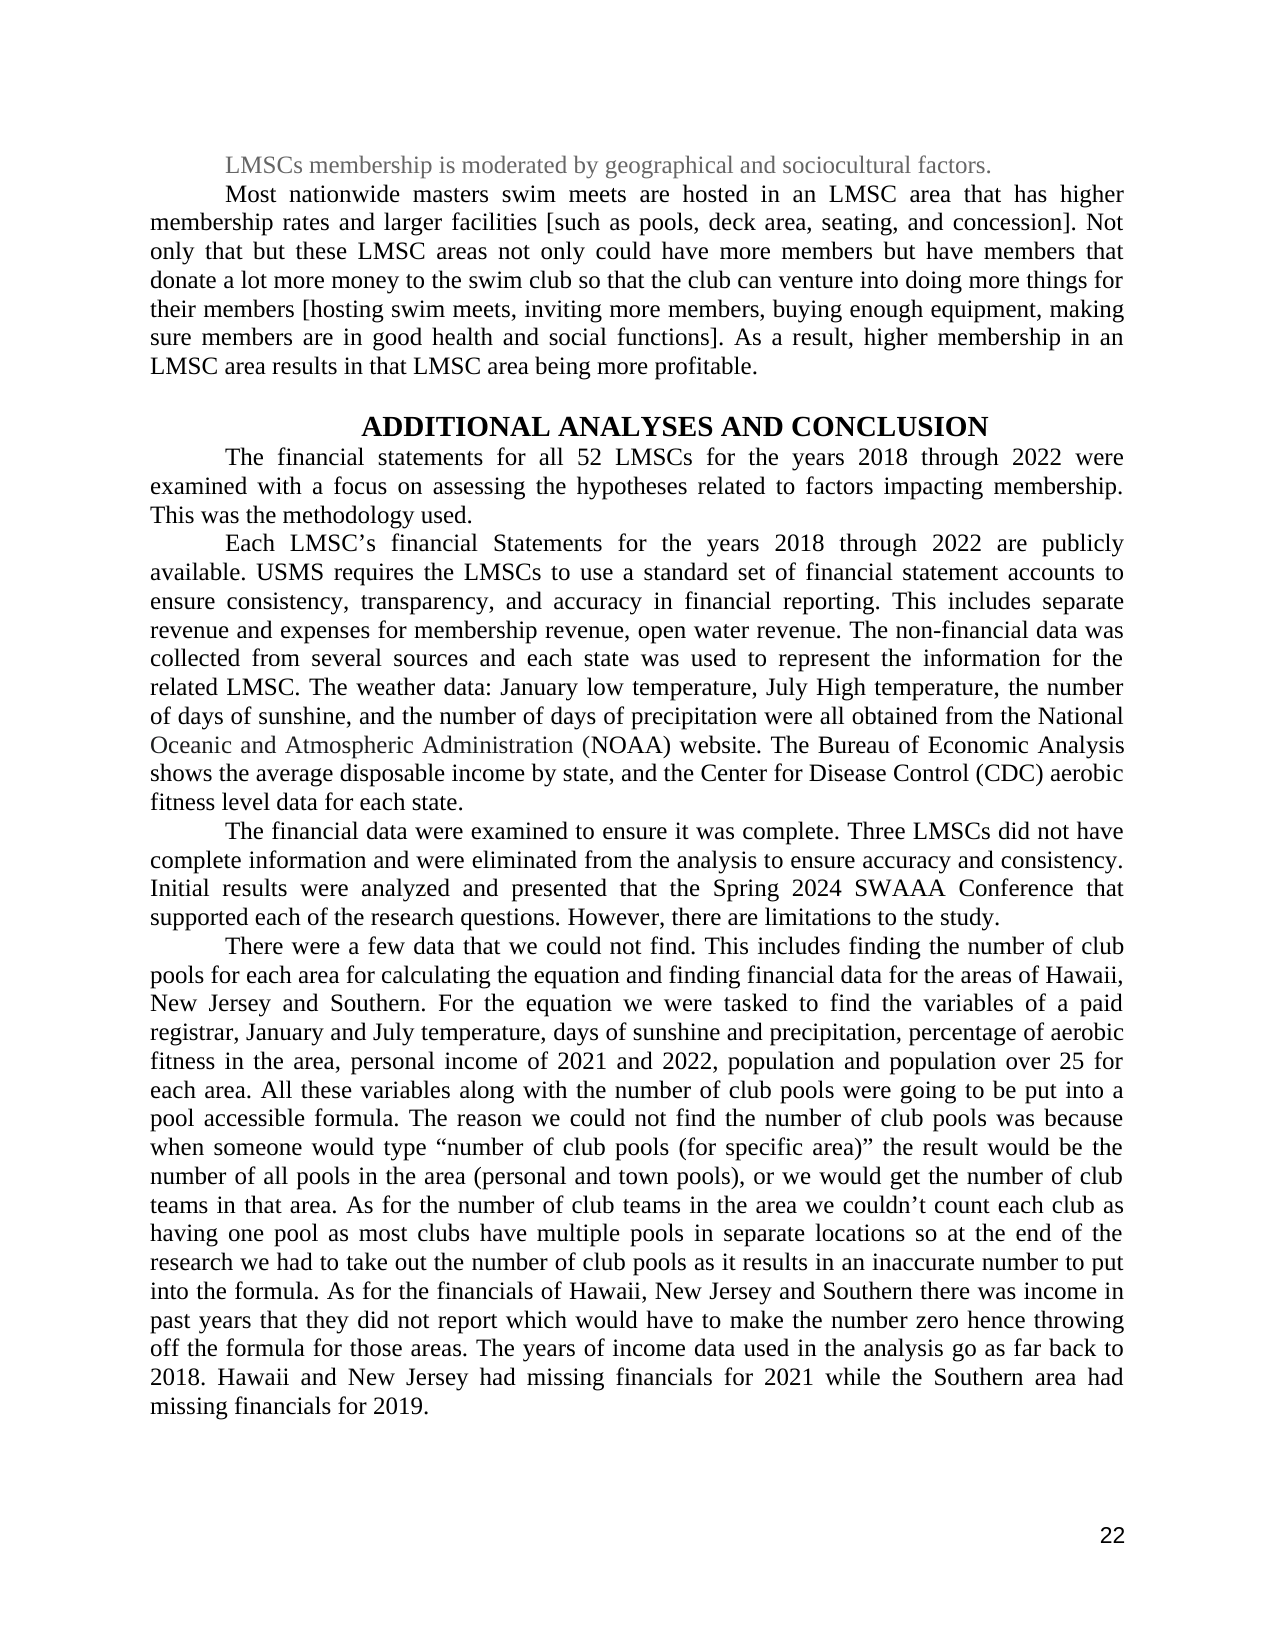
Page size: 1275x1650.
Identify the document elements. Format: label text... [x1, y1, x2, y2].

text Each LMSC’s financial Statements for the years 2018 through 2022 are publicly available. USMS requires the LMSCs to use a standard set of financial statement accounts to ensure consistency, transparency, and accuracy in financial reporting. This includes separate revenue and expenses for membership revenue, open water revenue. The non-financial data was collected from several sources and each state was used to represent the information for the related LMSC. The weather data: January low temperature, July High temperature, the number of days of sunshine, and the number of days of precipitation were all obtained from the National Oceanic and Atmospheric Administration (NOAA) website. The Bureau of Economic Analysis shows the average disposable income by state, and the Center for Disease Control (CDC) aerobic fitness level data for each state. [150, 528, 1125, 816]
text There were a few data that we could not find. This includes finding the number of club pools for each area for calculating the equation and finding financial data for the areas of Hawaii, New Jersey and Southern. For the equation we were tasked to find the variables of a paid registrar, January and July temperature, days of sunshine and precipitation, percentage of aerobic fitness in the area, personal income of 2021 and 2022, population and population over 25 for each area. All these variables along with the number of club pools were going to be put into a pool accessible formula. The reason we could not find the number of club pools was because when someone would type “number of club pools (for specific area)” the result would be the number of all pools in the area (personal and town pools), or we would get the number of club teams in that area. As for the number of club teams in the area we couldn’t count each club as having one pool as most clubs have multiple pools in separate locations so at the end of the research we had to take out the number of club pools as it results in an inaccurate number to put into the formula. As for the financials of Hawaii, New Jersey and Southern there was income in past years that they did not report which would have to make the number zero hence throwing off the formula for those areas. The years of income data used in the analysis go as far back to 2018. Hawaii and New Jersey had missing financials for 2021 while the Southern area had missing financials for 2019. [150, 931, 1125, 1420]
text ADDITIONAL ANALYSES AND CONCLUSION [150, 409, 1125, 442]
subtitle LMSCs membership is moderated by geographical and sociocultural factors. [150, 150, 1125, 179]
text Most nationwide masters swim meets are hosted in an LMSC area that has higher membership rates and larger facilities [such as pools, deck area, seating, and concession]. Not only that but these LMSC areas not only could have more members but have members that donate a lot more money to the swim club so that the club can venture into doing more things for their members [hosting swim meets, inviting more members, buying enough equipment, making sure members are in good health and social functions]. As a result, higher membership in an LMSC area results in that LMSC area being more profitable. [150, 179, 1125, 380]
subtitle The financial statements for all 52 LMSCs for the years 2018 through 2022 were examined with a focus on assessing the hypotheses related to factors impacting membership. This was the methodology used. [150, 442, 1125, 528]
text The financial data were examined to ensure it was complete. Three LMSCs did not have complete information and were eliminated from the analysis to ensure accuracy and consistency. Initial results were analyzed and presented that the Spring 2024 SWAAA Conference that supported each of the research questions. However, there are limitations to the study. [150, 816, 1125, 931]
